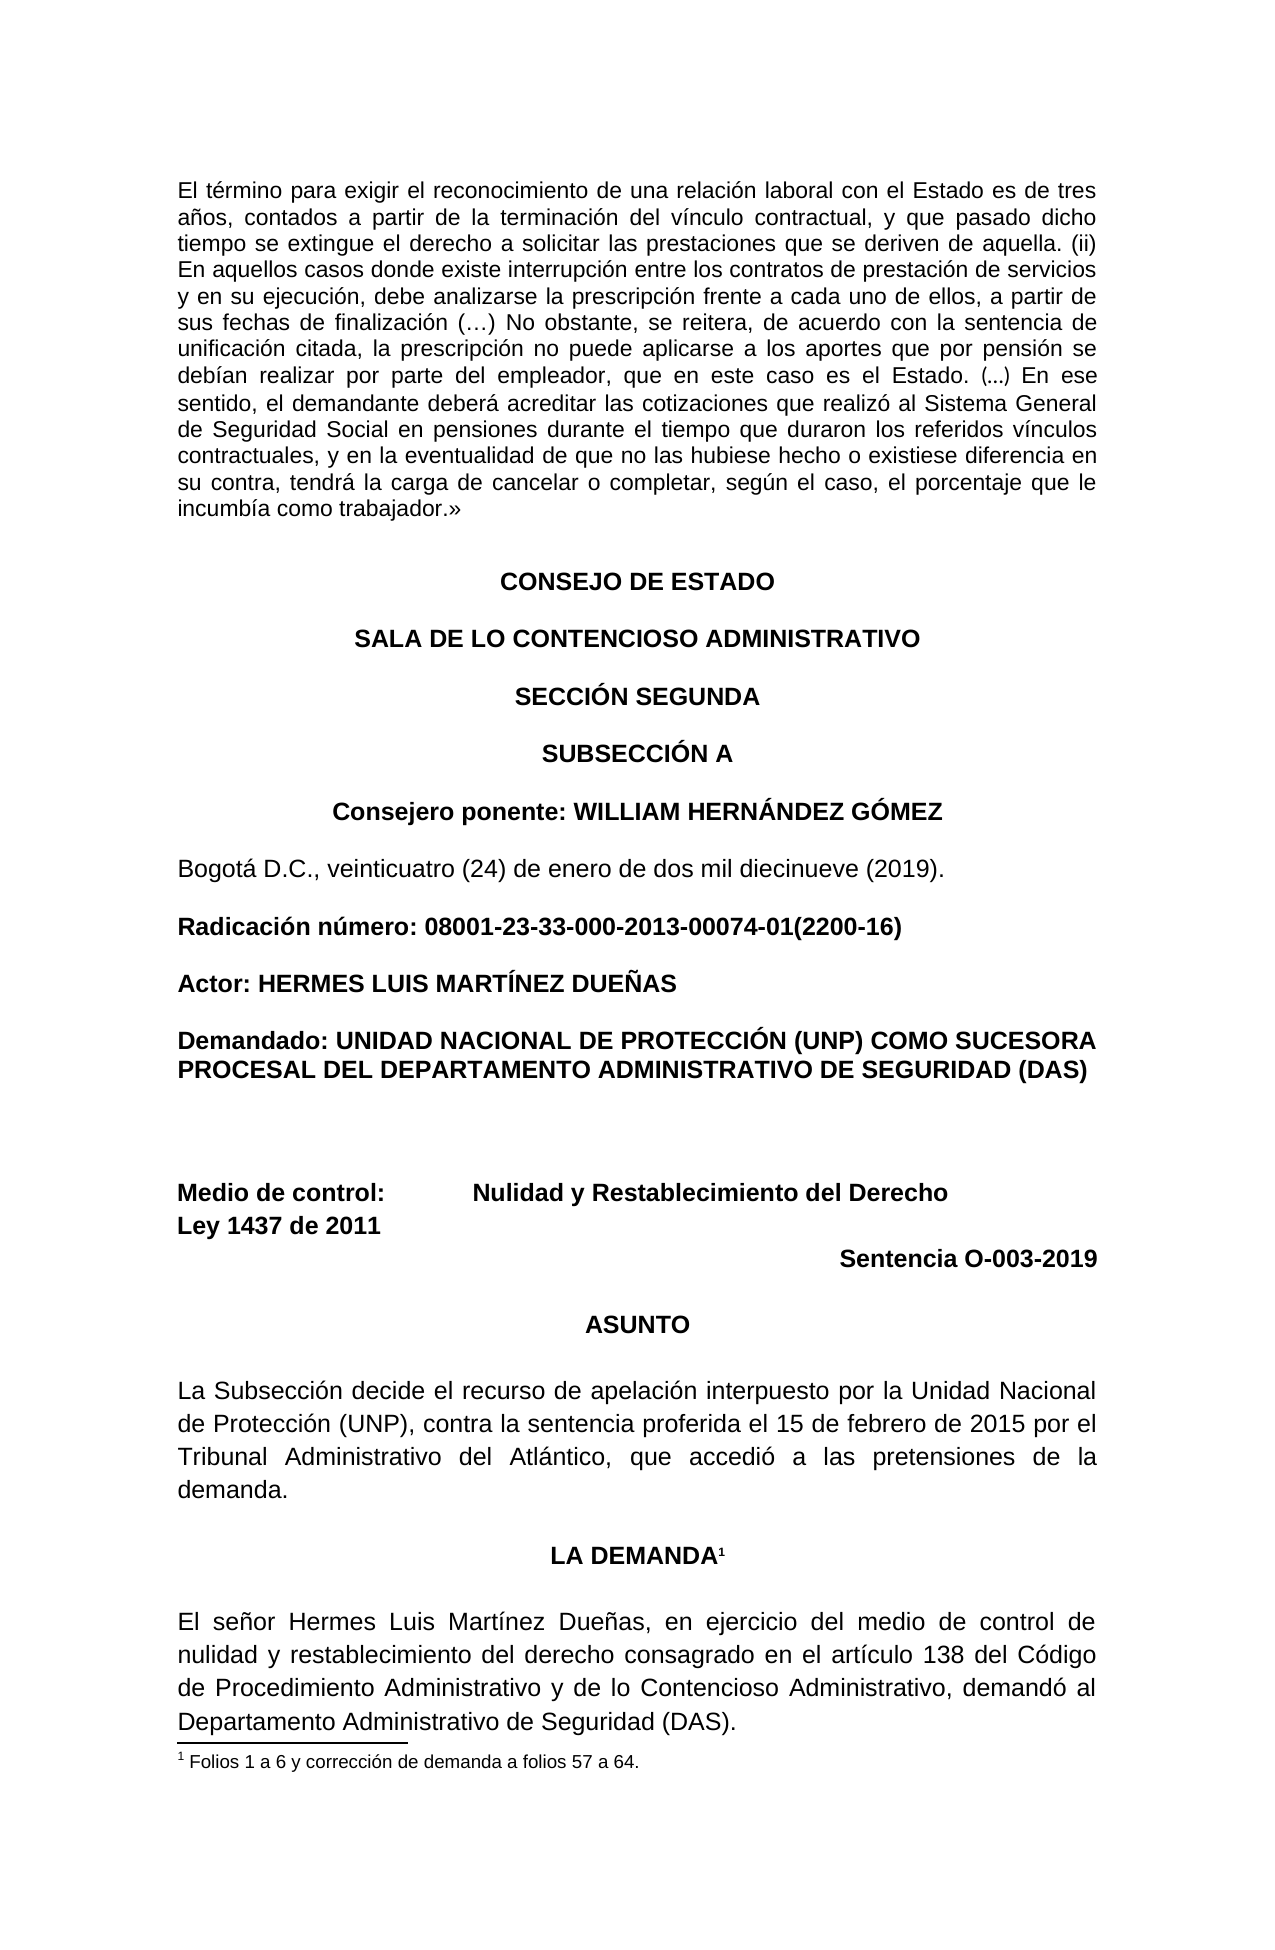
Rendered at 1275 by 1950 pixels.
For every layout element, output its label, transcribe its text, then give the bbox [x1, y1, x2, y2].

text SALA DE LO CONTENCIOSO ADMINISTRATIVO [177, 624, 1098, 653]
text El término para exigir el reconocimiento de una relación laboral con el Estado es de tres años, contados a partir de la terminación del vínculo contractual, y que pasado dicho tiempo se extingue el derecho a solicitar las prestaciones que se deriven de aquella. (ii) En aquellos casos donde existe interrupción entre los contratos de prestación de servicios y en su ejecución, debe analizarse la prescripción frente a cada uno de ellos, a partir de sus fechas de finalización (…) No obstante, se reitera, de acuerdo con la sentencia de unificación citada, la prescripción no puede aplicarse a los aportes que por pensión se debían realizar por parte del empleador, que en este caso es el Estado. (…) En ese sentido, el demandante deberá acreditar las cotizaciones que realizó al Sistema General de Seguridad Social en pensiones durante el tiempo que duraron los referidos vínculos contractuales, y en la eventualidad de que no las hubiese hecho o existiese diferencia en su contra, tendrá la carga de cancelar o completar, según el caso, el porcentaje que le incumbía como trabajador.» [177, 177, 1098, 521]
text La Subsección decide el recurso de apelación interpuesto por la Unidad Nacional de Protección (UNP), contra la sentencia proferida el 15 de febrero de 2015 por el Tribunal Administrativo del Atlántico, que accedió a las pretensiones de la demanda. [177, 1376, 1098, 1504]
text Sentencia O-003-2019 [177, 1244, 1098, 1273]
text SECCIÓN SEGUNDA [177, 682, 1098, 710]
text Demandado: UNIDAD NACIONAL DE PROTECCIÓN (UNP) COMO SUCESORA PROCESAL DEL DEPARTAMENTO ADMINISTRATIVO DE SEGURIDAD (DAS) [177, 1026, 1098, 1083]
text Medio de control: Nulidad y Restablecimiento del Derecho [177, 1178, 1098, 1207]
text Bogotá D.C., veinticuatro (24) de enero de dos mil diecinueve (2019). [177, 854, 1098, 883]
text CONSEJO DE ESTADO [177, 567, 1098, 595]
text Ley 1437 de 2011 [177, 1211, 1098, 1240]
text El señor Hermes Luis Martínez Dueñas, en ejercicio del medio de control de nulidad y restablecimiento del derecho consagrado en el artículo 138 del Código de Procedimiento Administrativo y de lo Contencioso Administrativo, demandó al Departamento Administrativo de Seguridad (DAS). [177, 1607, 1098, 1735]
text Consejero ponente: WILLIAM HERNÁNDEZ GÓMEZ [177, 797, 1098, 825]
text ASUNTO [177, 1310, 1098, 1339]
text LA DEMANDA [177, 1541, 1098, 1570]
text SUBSECCIÓN A [177, 739, 1098, 768]
text Actor: HERMES LUIS MARTÍNEZ DUEÑAS [177, 969, 1098, 998]
text Radicación número: 08001-23-33-000-2013-00074-01(2200-16) [177, 912, 1098, 940]
